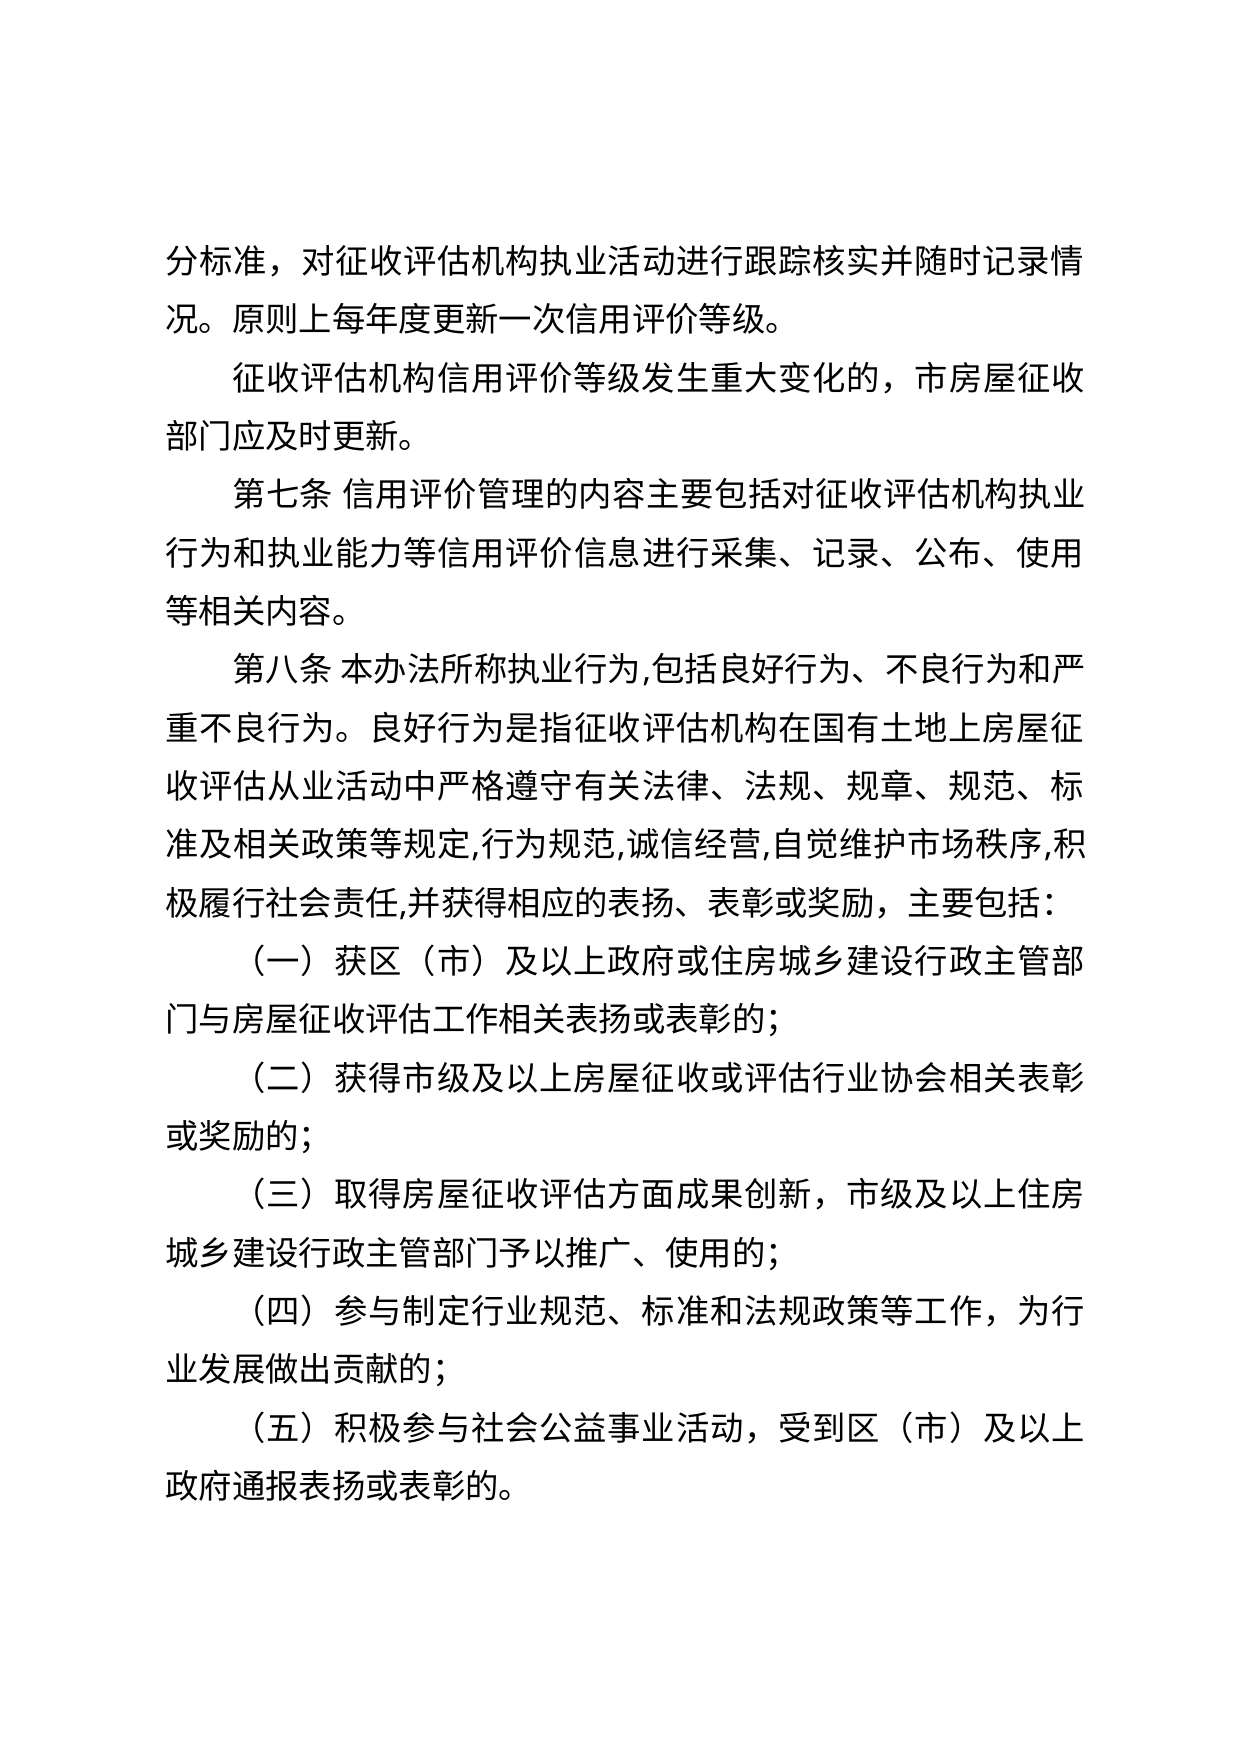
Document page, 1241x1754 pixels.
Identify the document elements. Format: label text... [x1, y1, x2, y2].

text 征收评估机构信用评价等级发生重大变化的，市房屋征收部门应及时更新。 [165, 343, 1087, 460]
text 第七条 信用评价管理的内容主要包括对征收评估机构执业行为和执业能力等信用评价信息进行采集、记录、公布、使用等相关内容。 [165, 460, 1087, 635]
text （二）获得市级及以上房屋征收或评估行业协会相关表彰或奖励的； [165, 1043, 1087, 1160]
text （五）积极参与社会公益事业活动，受到区（市）及以上政府通报表扬或表彰的。 [165, 1393, 1087, 1510]
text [165, 227, 1087, 343]
text 第八条 本办法所称执业行为,包括良好行为、不良行为和严重不良行为。良好行为是指征收评估机构在国有土地上房屋征收评估从业活动中严格遵守有关法律、法规、规章、规范、标准及相关政策等规定,行为规范,诚信经营,自觉维护市场秩序,积极履行社会责任,并获得相应的表扬、表彰或奖励，主要包括： [165, 635, 1087, 927]
text （一）获区（市）及以上政府或住房城乡建设行政主管部门与房屋征收评估工作相关表扬或表彰的； [165, 927, 1087, 1043]
text （三）取得房屋征收评估方面成果创新，市级及以上住房城乡建设行政主管部门予以推广、使用的； [165, 1160, 1087, 1277]
text （四）参与制定行业规范、标准和法规政策等工作，为行业发展做出贡献的； [165, 1277, 1087, 1393]
